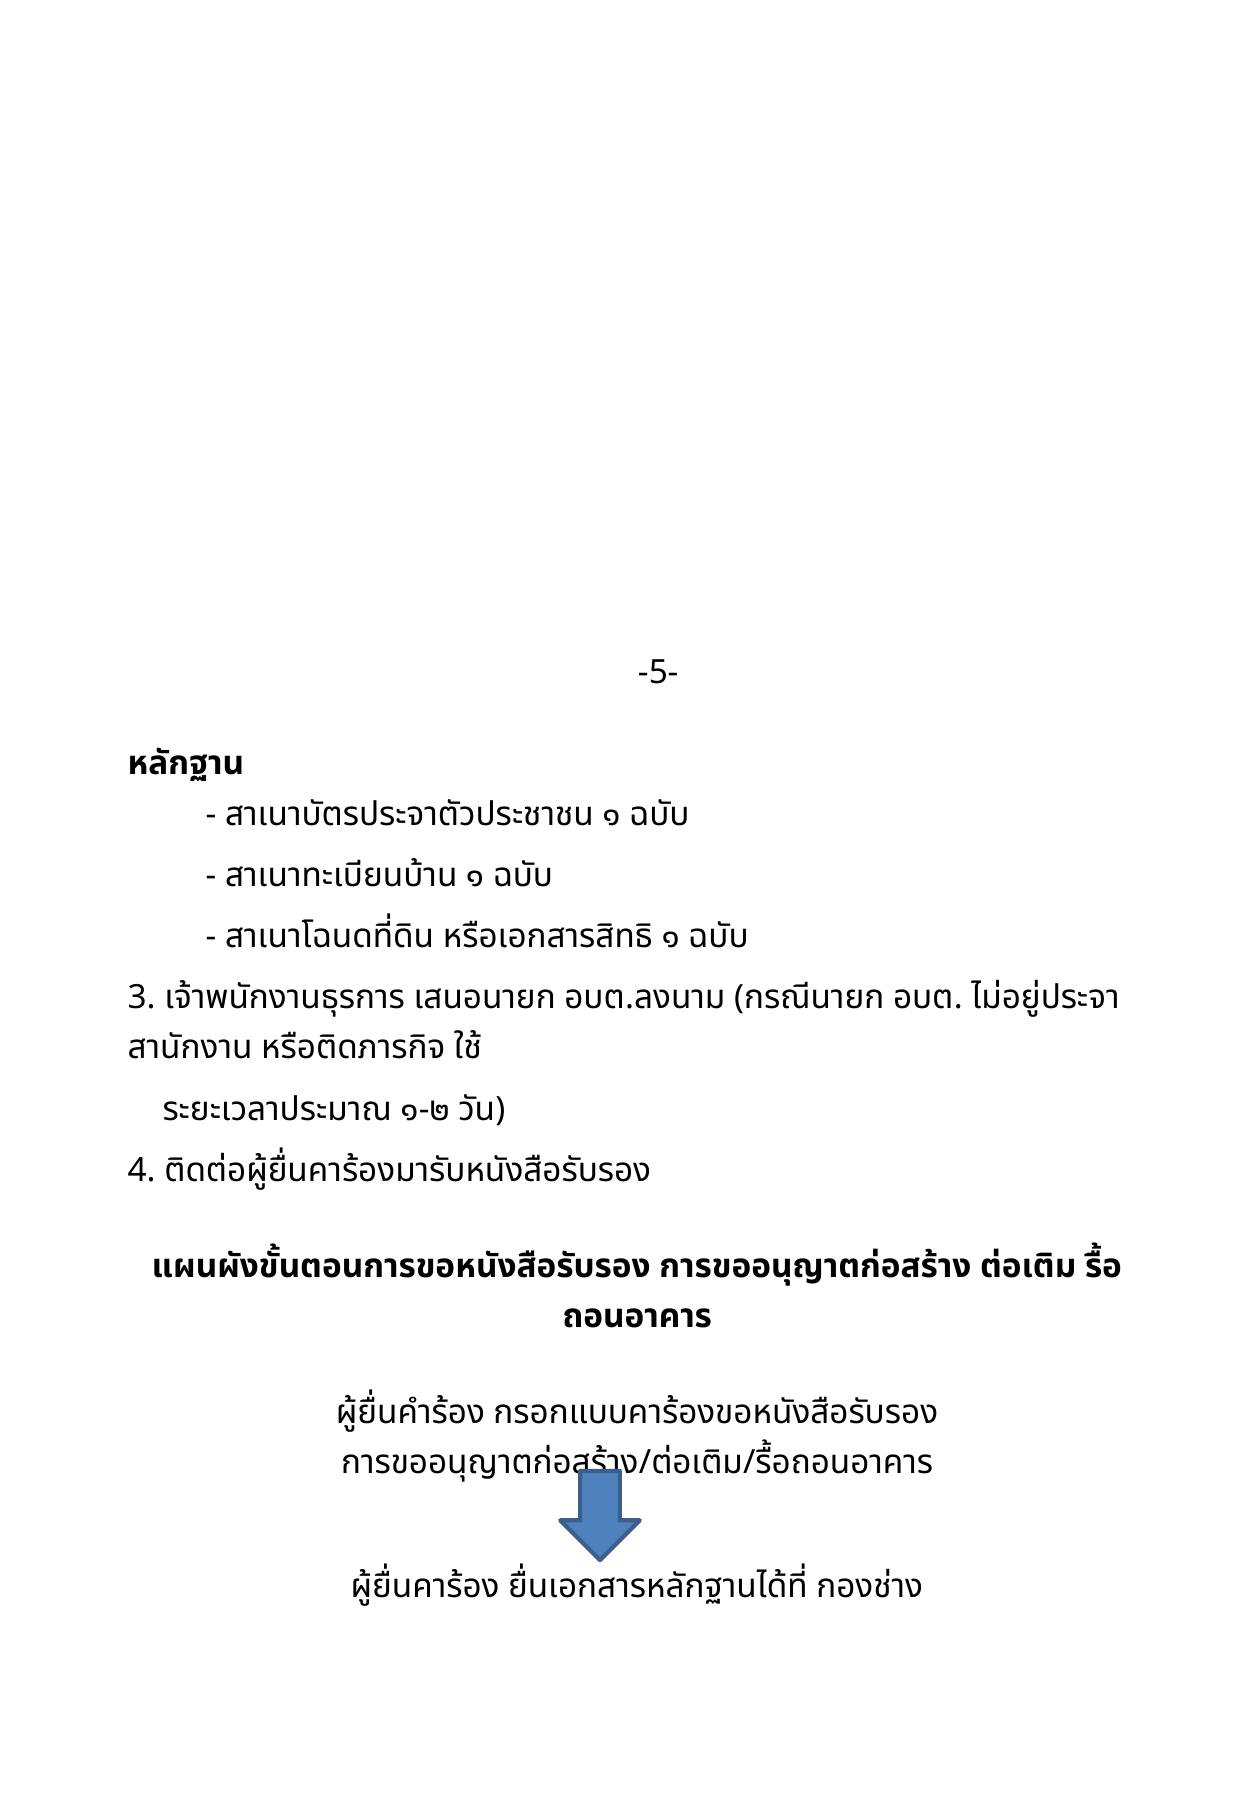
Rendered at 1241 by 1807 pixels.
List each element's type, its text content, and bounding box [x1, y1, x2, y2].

text -5- [127, 648, 1146, 693]
text - สาเนาบัตรประจาตัวประชาชน ๑ ฉบับ [127, 789, 1146, 840]
text 4. ติดต่อผู้ยื่นคาร้องมารับหนังสือรับรอง [127, 1146, 1146, 1196]
text หลักฐาน [127, 739, 1146, 789]
text 3. เจ้าพนักงานธุรการ เสนอนายก อบต.ลงนาม (กรณีนายก อบต. ไม่อยู่ประจาสานักงาน หรือติดภารกิจ ใช้ [127, 973, 1146, 1074]
text ผู้ยื่นคำร้อง กรอกแบบคาร้องขอหนังสือรับรอง [127, 1388, 1146, 1438]
text ผู้ยื่นคาร้อง ยื่นเอกสารหลักฐานได้ที่ กองช่าง [127, 1562, 1146, 1613]
text แผนผังขั้นตอนการขอหนังสือรับรอง การขออนุญาตก่อสร้าง ต่อเติม รื้อถอนอาคาร [127, 1242, 1146, 1342]
text ระยะเวลาประมาณ ๑-๒ วัน) [127, 1084, 1146, 1135]
text การขออนุญาตก่อสร้าง/ต่อเติม/รื้อถอนอาคาร [127, 1438, 1146, 1489]
text - สาเนาทะเบียนบ้าน ๑ ฉบับ [127, 851, 1146, 901]
text - สาเนาโฉนดที่ดิน หรือเอกสารสิทธิ ๑ ฉบับ [127, 912, 1146, 962]
